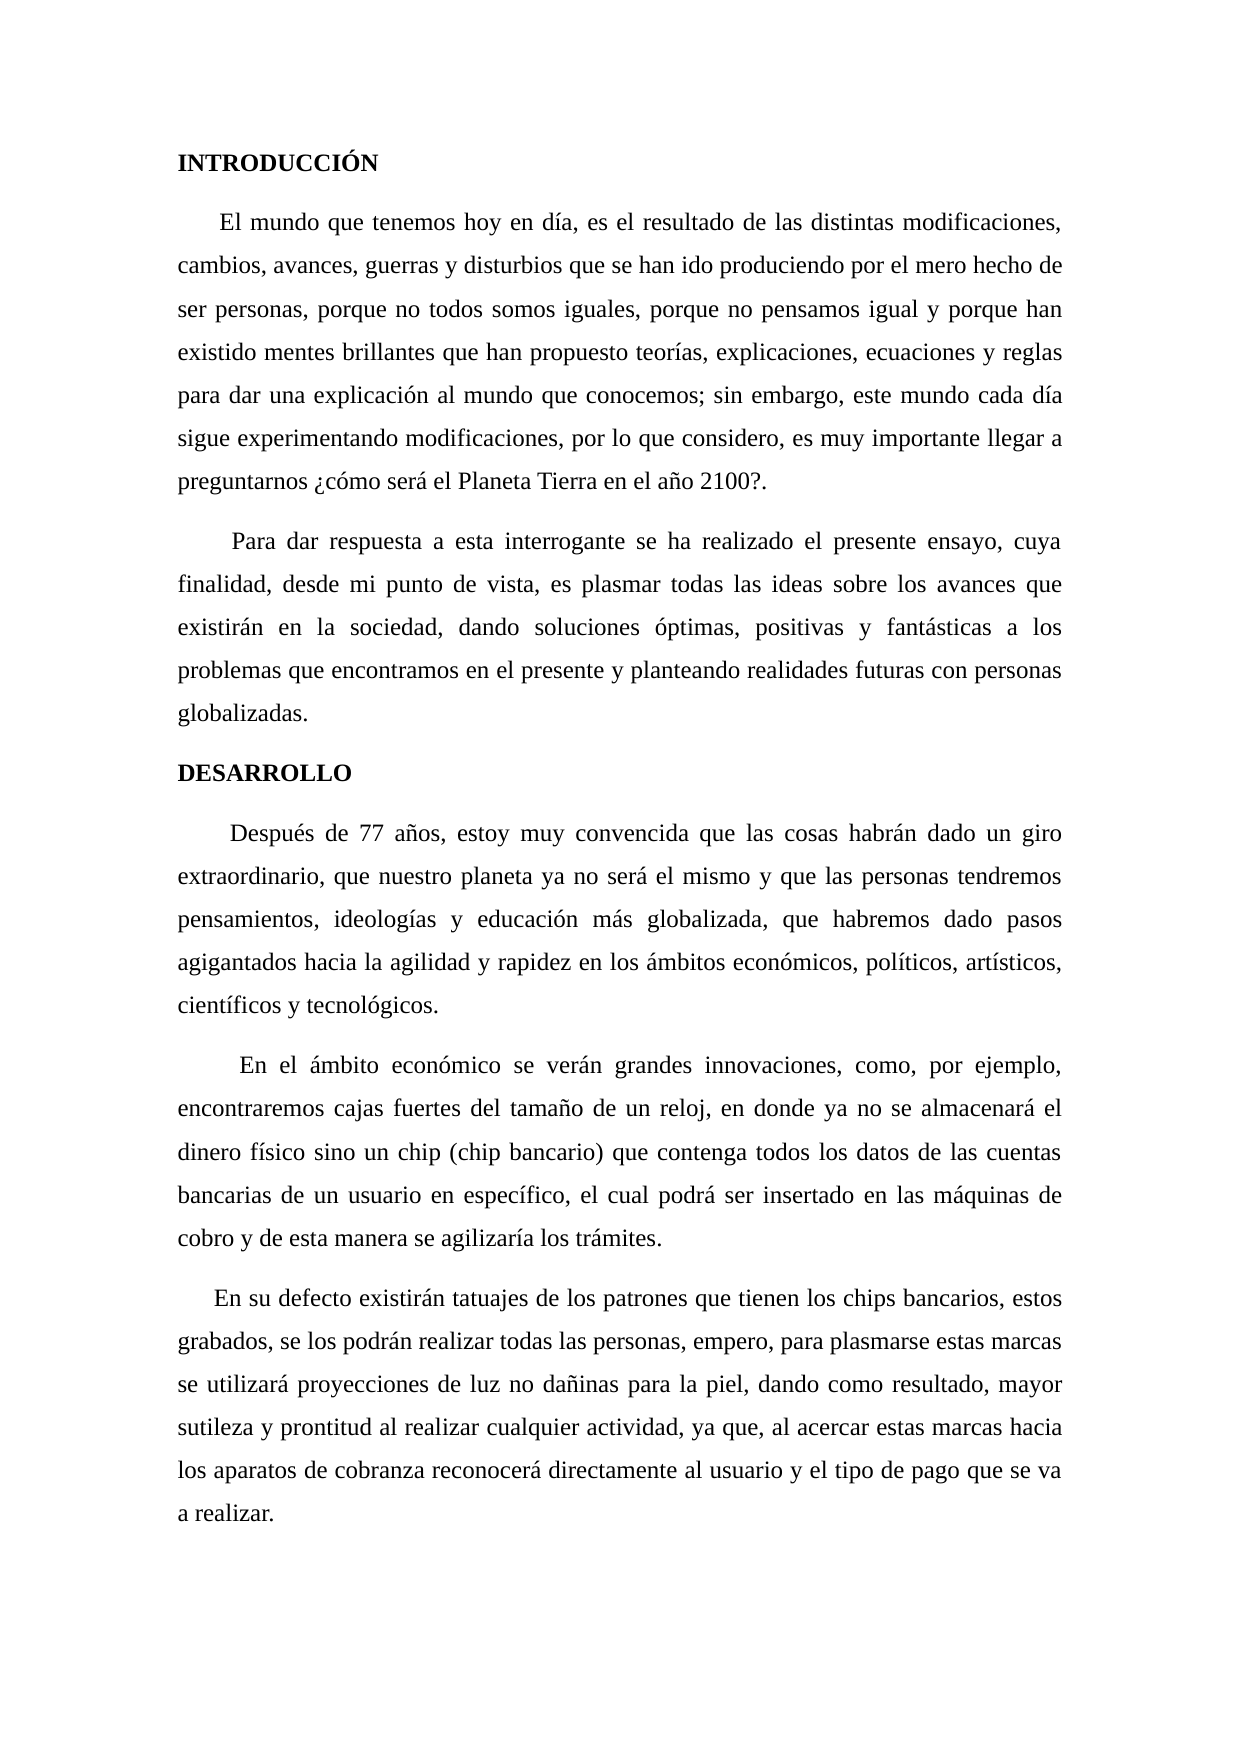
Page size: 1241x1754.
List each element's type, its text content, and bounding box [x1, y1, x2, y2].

text INTRODUCCIÓN [177, 148, 1063, 176]
text El mundo que tenemos hoy en día, es el resultado de las distintas modificaciones, cambios, avances, guerras y disturbios que se han ido produciendo por el mero hecho de ser personas, porque no todos somos iguales, porque no pensamos igual y porque han existido mentes brillantes que han propuesto teorías, explicaciones, ecuaciones y reglas para dar una explicación al mundo que conocemos; sin embargo, este mundo cada día sigue experimentando modificaciones, por lo que considero, es muy importante llegar a preguntarnos ¿cómo será el Planeta Tierra en el año 2100?. [177, 207, 1063, 495]
text Después de 77 años, estoy muy convencida que las cosas habrán dado un giro extraordinario, que nuestro planeta ya no será el mismo y que las personas tendremos pensamientos, ideologías y educación más globalizada, que habremos dado pasos agigantados hacia la agilidad y rapidez en los ámbitos económicos, políticos, artísticos, científicos y tecnológicos. [177, 818, 1063, 1019]
text En su defecto existirán tatuajes de los patrones que tienen los chips bancarios, estos grabados, se los podrán realizar todas las personas, empero, para plasmarse estas marcas se utilizará proyecciones de luz no dañinas para la piel, dando como resultado, mayor sutileza y prontitud al realizar cualquier actividad, ya que, al acercar estas marcas hacia los aparatos de cobranza reconocerá directamente al usuario y el tipo de pago que se va a realizar. [177, 1283, 1063, 1527]
text Para dar respuesta a esta interrogante se ha realizado el presente ensayo, cuya finalidad, desde mi punto de vista, es plasmar todas las ideas sobre los avances que existirán en la sociedad, dando soluciones óptimas, positivas y fantásticas a los problemas que encontramos en el presente y planteando realidades futuras con personas globalizadas. [177, 526, 1063, 727]
text DESARROLLO [177, 758, 1063, 787]
text En el ámbito económico se verán grandes innovaciones, como, por ejemplo, encontraremos cajas fuertes del tamaño de un reloj, en donde ya no se almacenará el dinero físico sino un chip (chip bancario) que contenga todos los datos de las cuentas bancarias de un usuario en específico, el cual podrá ser insertado en las máquinas de cobro y de esta manera se agilizaría los trámites. [177, 1050, 1063, 1252]
